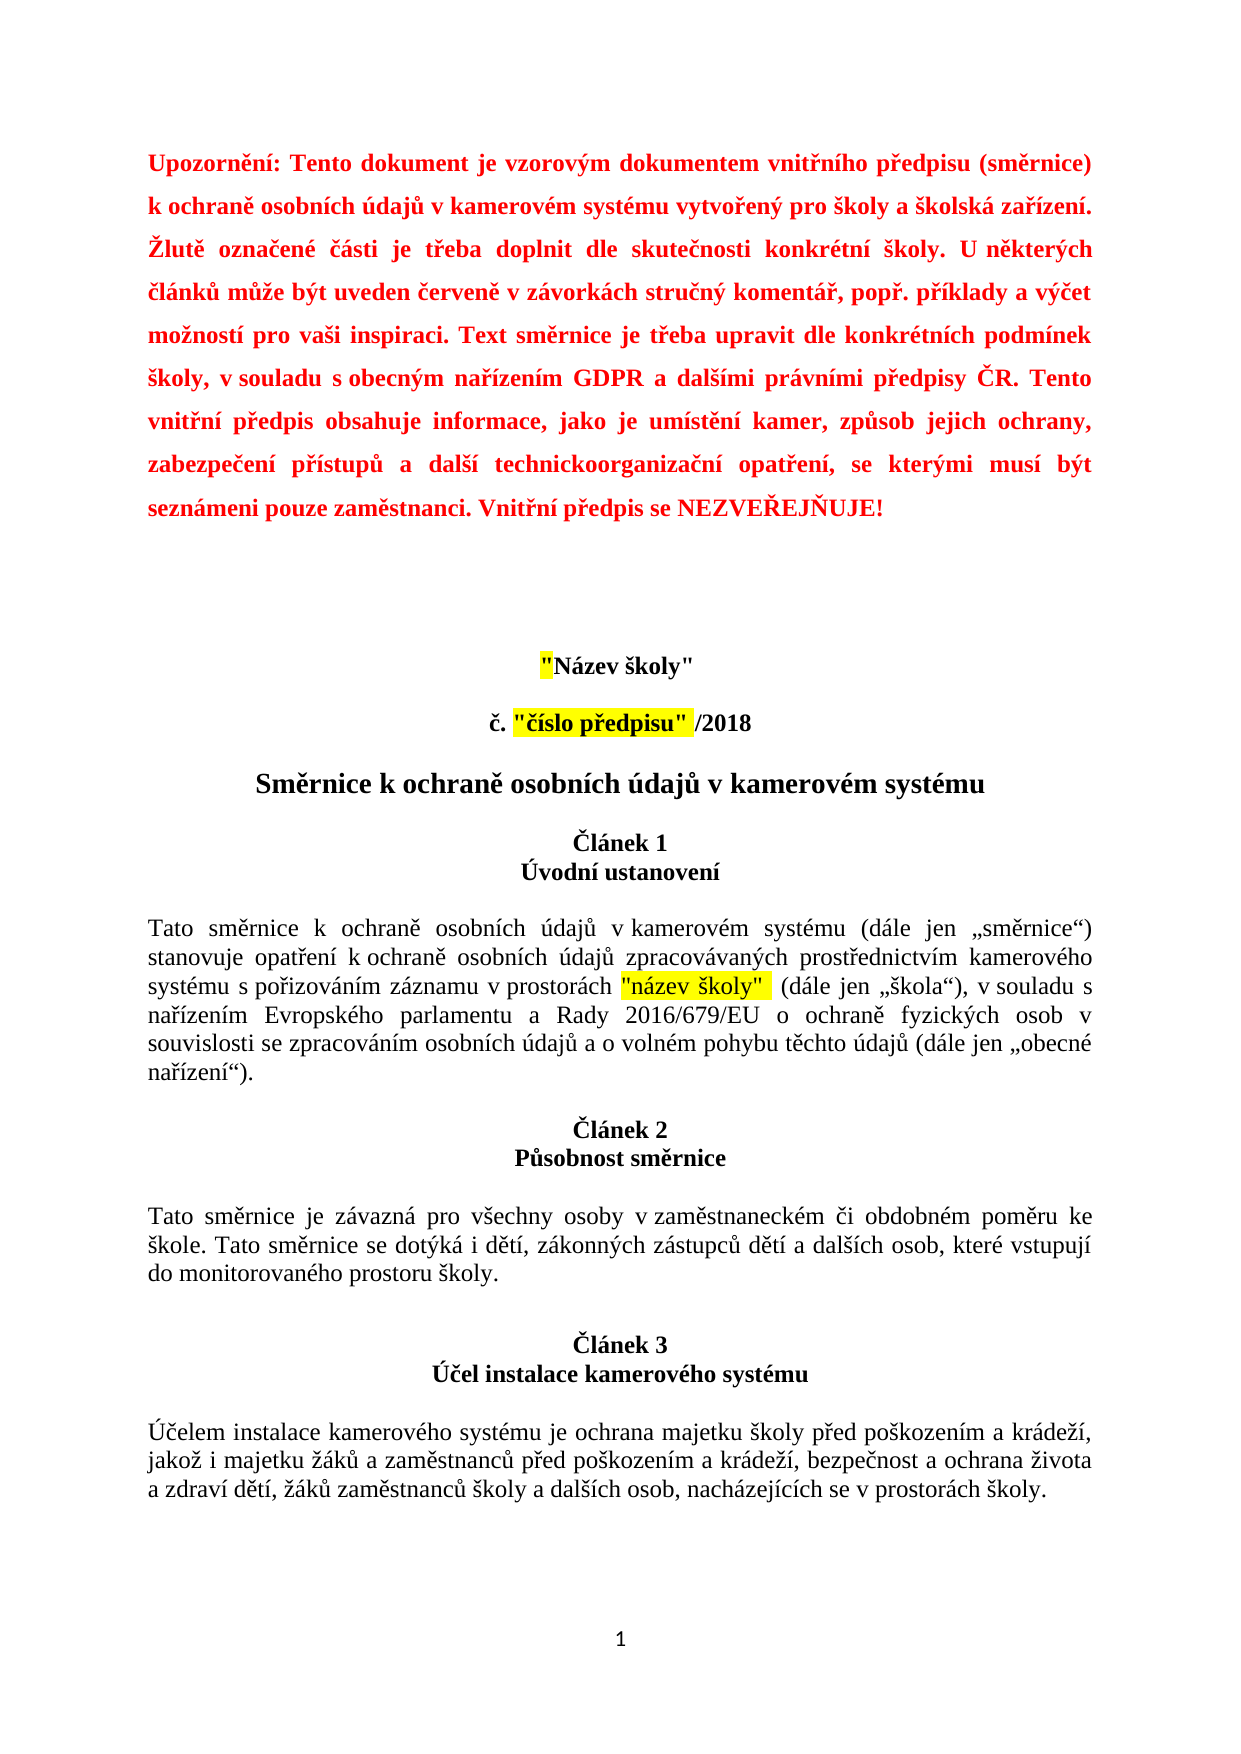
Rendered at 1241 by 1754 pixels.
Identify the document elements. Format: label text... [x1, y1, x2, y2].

text Upozornění: Tento dokument je vzorovým dokumentem vnitřního předpisu (směrnice) k ochraně osobních údajů v kamerovém systému vytvořený pro školy a školská zařízení. Žlutě označené části je třeba doplnit dle skutečnosti konkrétní školy. U některých článků může být uveden červeně v závorkách stručný komentář, popř. příklady a výčet možností pro vaši inspiraci. Text směrnice je třeba upravit dle konkrétních podmínek školy, v souladu s obecným nařízením GDPR a dalšími právními předpisy ČR. Tento vnitřní předpis obsahuje informace, jako je umístění kamer, způsob jejich ochrany, zabezpečení přístupů a další technickoorganizační opatření, se kterými musí být seznámeni pouze zaměstnanci. Vnitřní předpis se NEZVEŘEJŇUJE! [148, 148, 1093, 521]
text č. /2018 [148, 708, 513, 737]
text Článek 3 [148, 1330, 1093, 1359]
text č. /2018 [694, 708, 1093, 737]
text Účelem instalace kamerového systému je ochrana majetku školy před poškozením a krádeží, jakož i majetku žáků a zaměstnanců před poškozením a krádeží, bezpečnost a ochrana života a zdraví dětí, žáků zaměstnanců školy a dalších osob, nacházejících se v prostorách školy. [148, 1417, 1093, 1503]
text Článek 2 [148, 1115, 1093, 1143]
text Článek 1 [148, 828, 1093, 857]
text Tato směrnice je závazná pro všechny osoby v zaměstnaneckém či obdobném poměru ke škole. Tato směrnice se dotýká i dětí, zákonných zástupců dětí a dalších osob, které vstupují do monitorovaného prostoru školy. [148, 1201, 1093, 1287]
text Působnost směrnice [148, 1143, 1093, 1172]
text Účel instalace kamerového systému [148, 1359, 1093, 1388]
text Tato směrnice k ochraně osobních údajů v kamerovém systému (dále jen „směrnice“) stanovuje opatření k ochraně osobních údajů zpracovávaných prostřednictvím kamerového systému s pořizováním záznamu v prostorách (dále jen „škola“), v souladu s nařízením Evropského parlamentu a Rady 2016/679/EU o ochraně fyzických osob v souvislosti se zpracováním osobních údajů a o volném pohybu těchto údajů (dále jen „obecné nařízení“). [148, 913, 1093, 1086]
text Směrnice k ochraně osobních údajů v kamerovém systému [148, 766, 1093, 799]
text Úvodní ustanovení [148, 857, 1093, 886]
